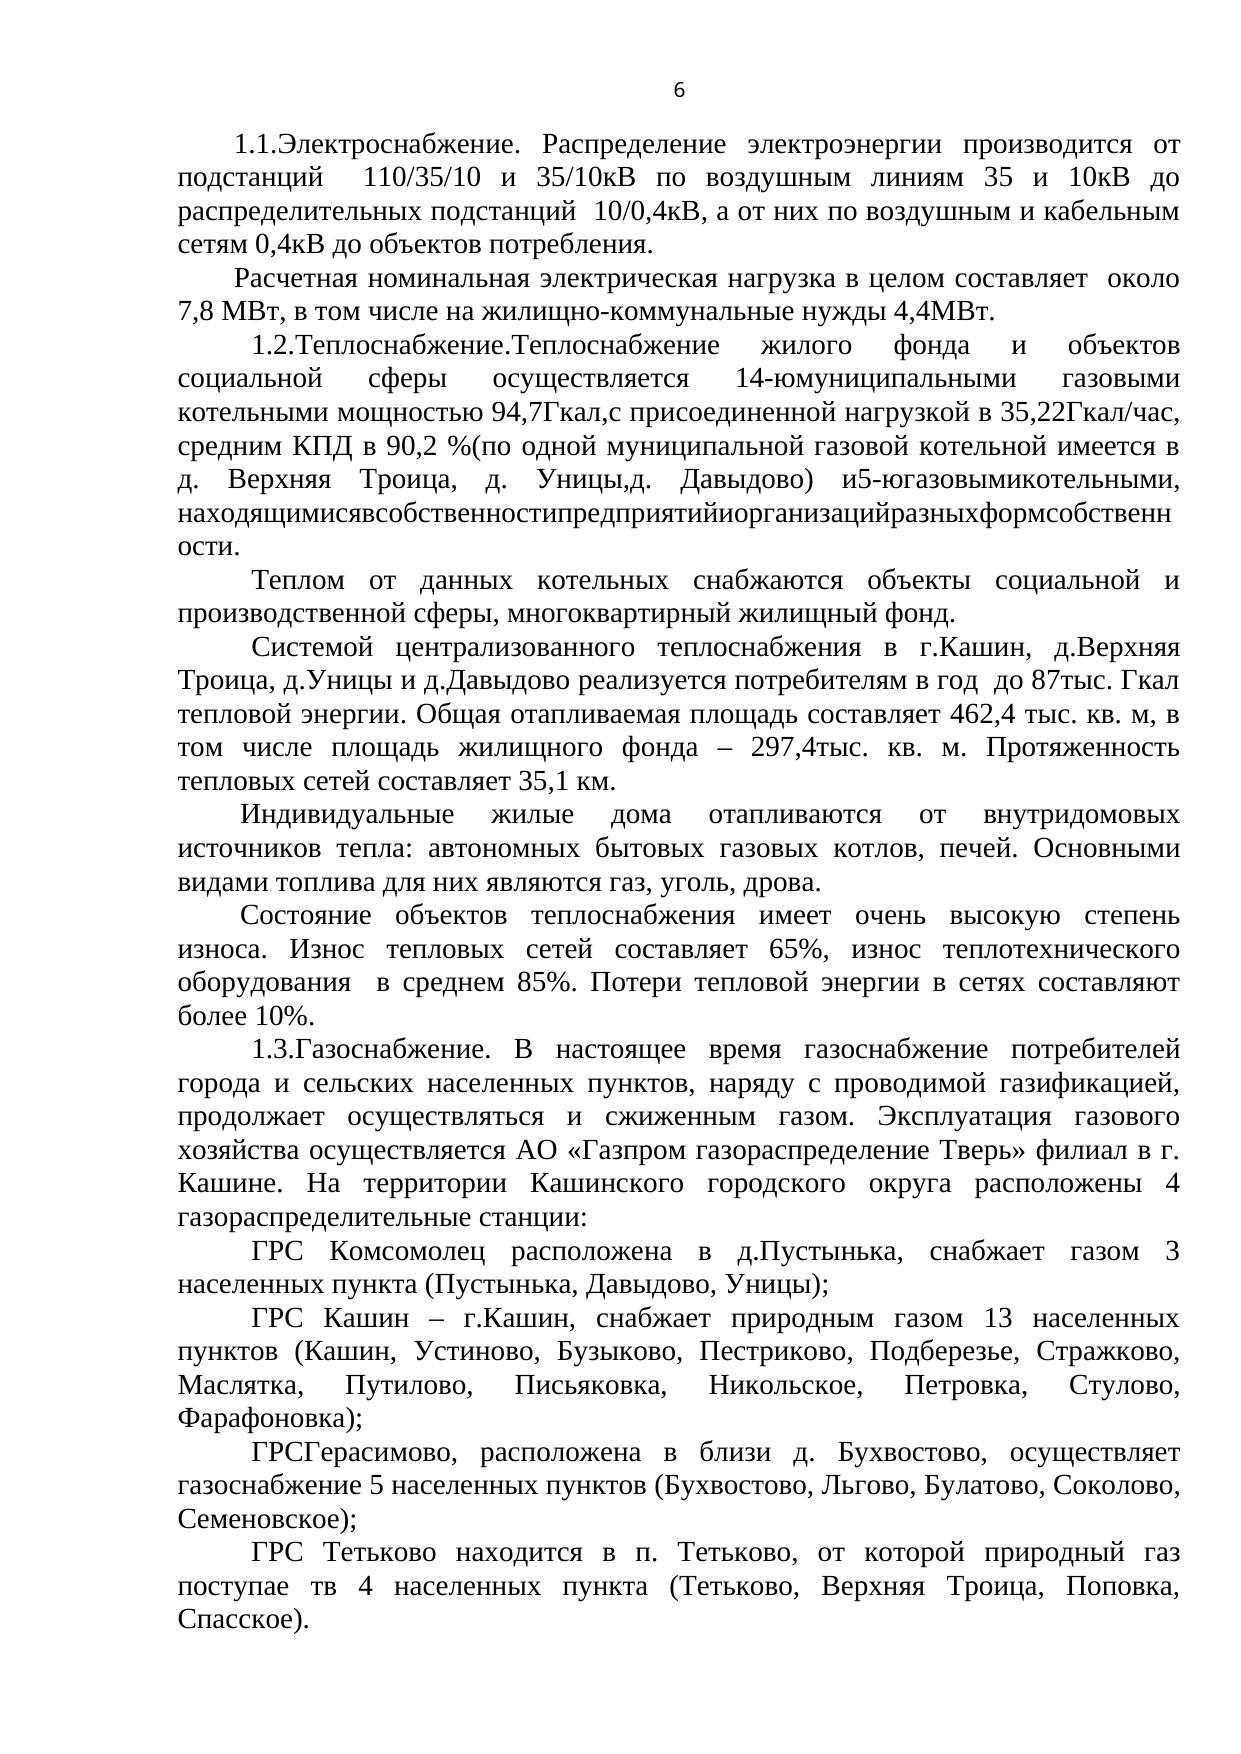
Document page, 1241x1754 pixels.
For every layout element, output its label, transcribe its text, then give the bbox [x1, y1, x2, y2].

text ГРС Тетьково находится в п. Тетьково, от которой природный газ поступае тв 4 населенных пункта (Тетьково, Верхняя Троица, Поповка, Спасское). [177, 1534, 1181, 1635]
text Индивидуальные жилые дома отапливаются от внутридомовых источников тепла: автономных бытовых газовых котлов, печей. Основными видами топлива для них являются газ, уголь, дрова. [177, 797, 1181, 897]
text 1.2.Теплоснабжение.Теплоснабжение жилого фонда и объектов социальной сферы осуществляется 14-юмуниципальными газовыми котельными мощностью 94,7Гкал,с присоединенной нагрузкой в 35,22Гкал/час, средним КПД в 90,2 %(по одной муниципальной газовой котельной имеется в д. Верхняя Троица, д. Уницы,д. Давыдово) и5-югазовымикотельными, находящимисявсобственностипредприятийиорганизацийразныхформсобственности. [177, 327, 1181, 562]
text Расчетная номинальная электрическая нагрузка в целом составляет около 7,8 МВт, в том числе на жилищно-коммунальные нужды 4,4МВт. [177, 260, 1181, 327]
text Теплом от данных котельных снабжаются объекты социальной и производственной сферы, многоквартирный жилищный фонд. [177, 562, 1181, 629]
text ГРСГерасимово, расположена в близи д. Бухвостово, осуществляет газоснабжение 5 населенных пунктов (Бухвостово, Льгово, Булатово, Соколово, Семеновское); [177, 1434, 1181, 1534]
text Системой централизованного теплоснабжения в г.Кашин, д.Верхняя Троица, д.Уницы и д.Давыдово реализуется потребителям в год до 87тыс. Гкал тепловой энергии. Общая отапливаемая площадь составляет 462,4 тыс. кв. м, в том числе площадь жилищного фонда – 297,4тыс. кв. м. Протяженность тепловых сетей составляет . [177, 629, 1181, 797]
text Состояние объектов теплоснабжения имеет очень высокую степень износа. Износ тепловых сетей составляет 65%, износ теплотехнического оборудования в среднем 85%. Потери тепловой энергии в сетях составляют более 10%. [177, 897, 1181, 1031]
text ГРС Кашин – г.Кашин, снабжает природным газом 13 населенных пунктов (Кашин, Устиново, Бузыково, Пестриково, Подберезье, Стражково, Маслятка, Путилово, Письяковка, Никольское, Петровка, Стулово, Фарафоновка); [177, 1300, 1181, 1434]
text 1.3.Газоснабжение. В настоящее время газоснабжение потребителей города и сельских населенных пунктов, наряду с проводимой газификацией, продолжает осуществляться и сжиженным газом. Эксплуатация газового хозяйства осуществляется АО «Газпром газораспределение Тверь» филиал в г. Кашине. На территории Кашинского городского округа расположены 4 газораспределительные станции: [177, 1031, 1181, 1233]
text 1.1.Электроснабжение. Распределение электроэнергии производится от подстанций 110/35/10 и 35/10кВ по воздушным линиям 35 и 10кВ до распределительных подстанций 10/0,4кВ, а от них по воздушным и кабельным сетям 0,4кВ до объектов потребления. [177, 126, 1181, 260]
text ГРС Комсомолец расположена в д.Пустынька, снабжает газом 3 населенных пункта (Пустынька, Давыдово, Уницы); [177, 1233, 1181, 1300]
